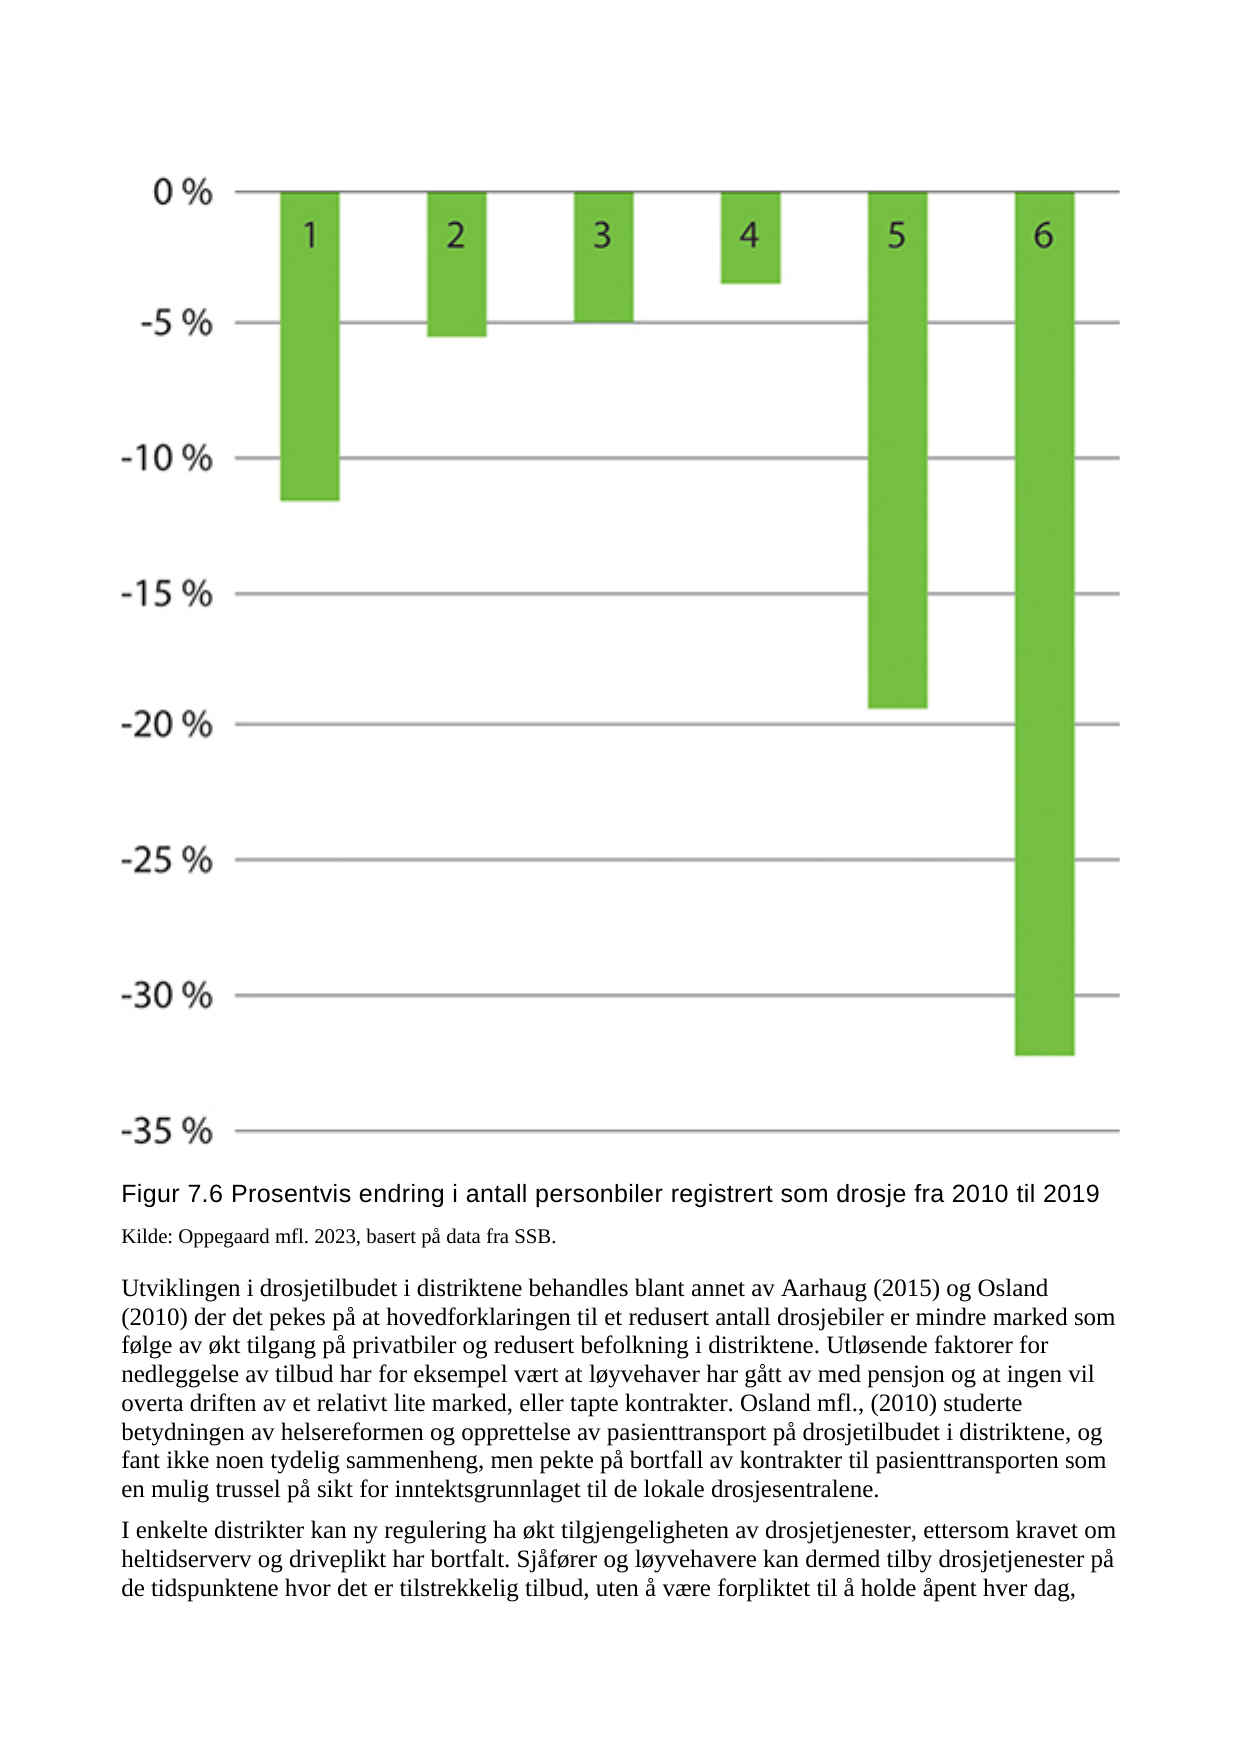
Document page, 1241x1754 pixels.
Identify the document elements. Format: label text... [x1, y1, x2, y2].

picture [121, 159, 1120, 1166]
text Kilde: Oppegaard mfl. 2023, basert på data fra SSB. [121, 1224, 1119, 1248]
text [121, 1516, 1119, 1602]
text Prosentvis endring i antall personbiler registrert som drosje fra 2010 til 2019 [121, 1178, 1119, 1207]
text Utviklingen i drosjetilbudet i distriktene behandles blant annet av Aarhaug (2015) og Osland (2010) der det pekes på at hovedforklaringen til et redusert antall drosjebiler er mindre marked som følge av økt tilgang på privatbiler og redusert befolkning i distriktene. Utløsende faktorer for nedleggelse av tilbud har for eksempel vært at løyvehaver har gått av med pensjon og at ingen vil overta driften av et relativt lite marked, eller tapte kontrakter. Osland mfl., (2010) studerte betydningen av helsereformen og opprettelse av pasienttransport på drosjetilbudet i distriktene, og fant ikke noen tydelig sammenheng, men pekte på bortfall av kontrakter til pasienttransporten som en mulig trussel på sikt for inntektsgrunnlaget til de lokale drosjesentralene. [121, 1273, 1119, 1503]
